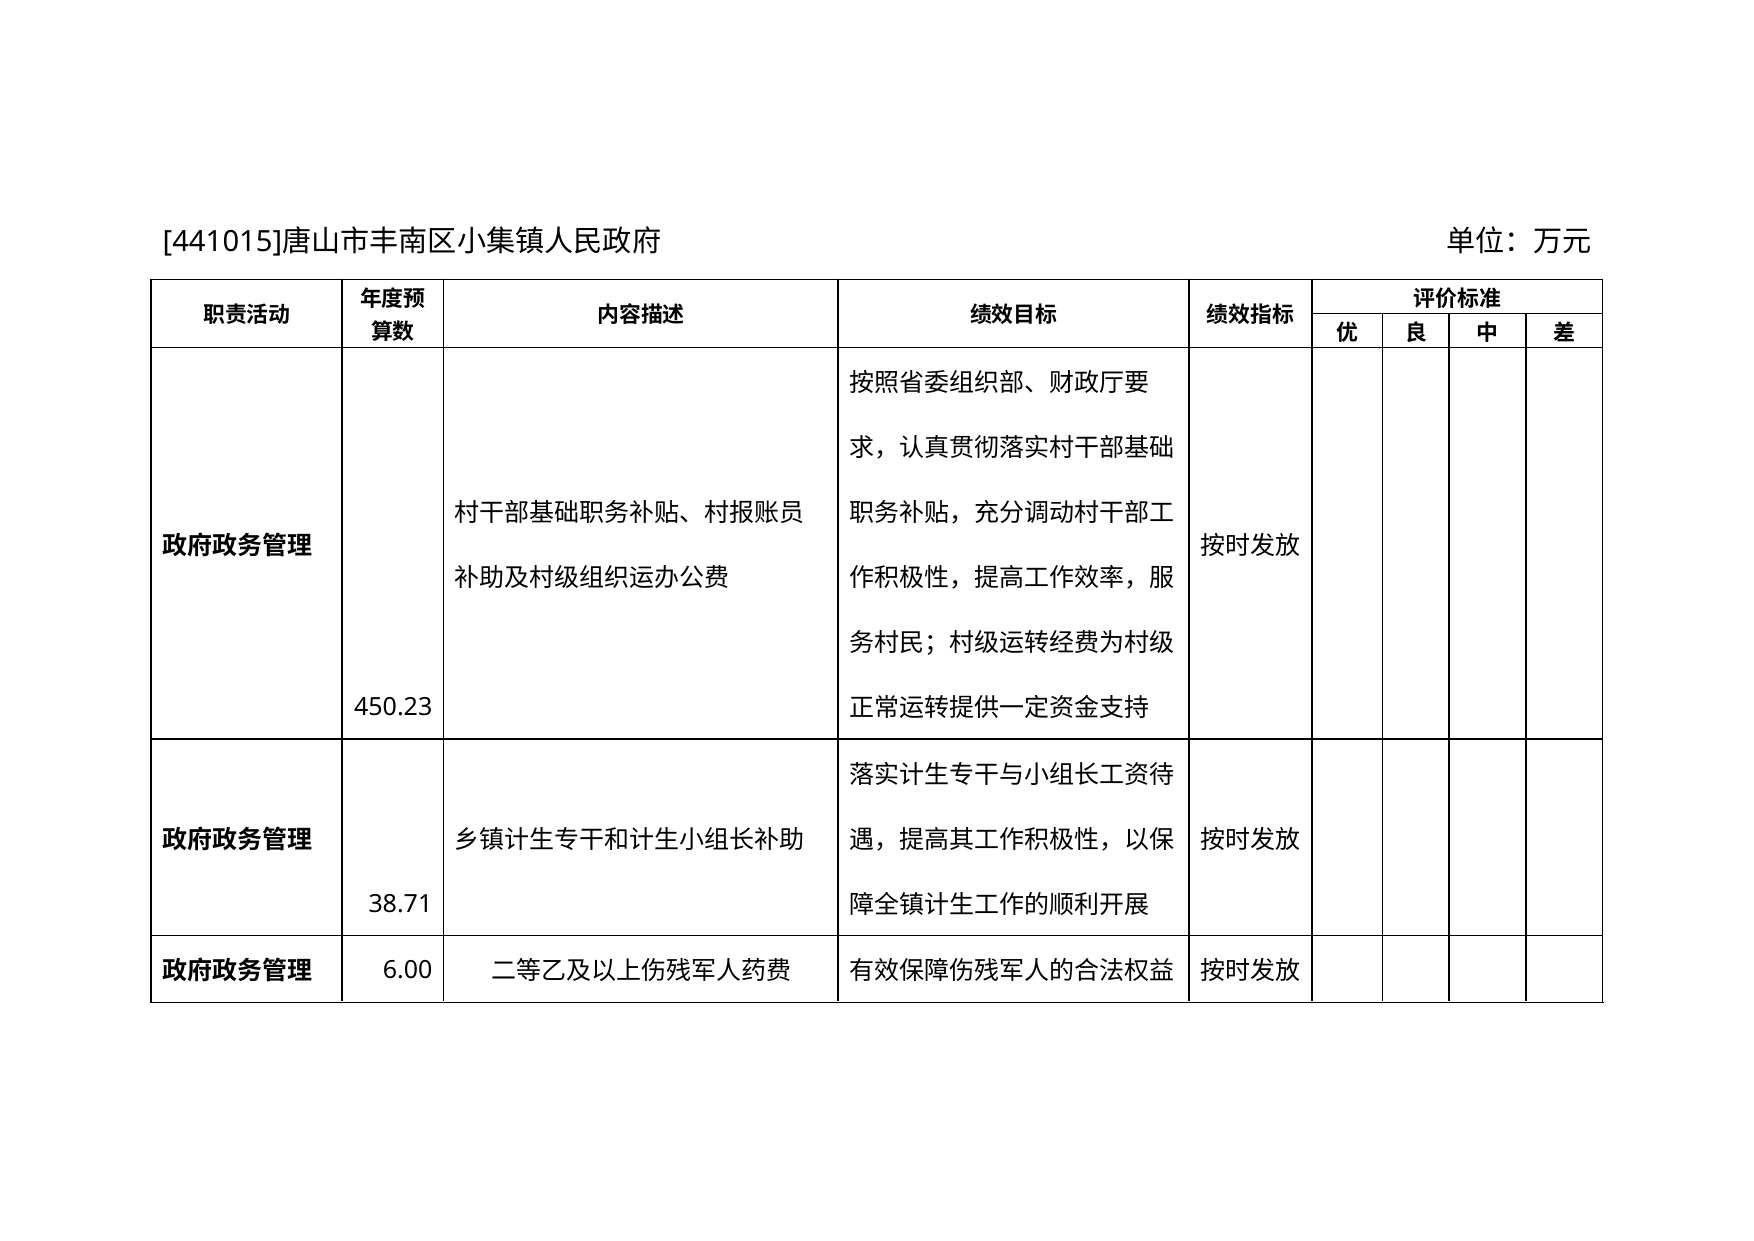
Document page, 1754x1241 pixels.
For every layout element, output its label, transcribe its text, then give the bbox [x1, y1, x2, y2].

table_cell 内容描述 [444, 280, 837, 347]
table_cell 差 [1527, 314, 1602, 347]
table_cell 二等乙及以上伤残军人药费 [444, 936, 837, 1001]
table_cell [1450, 348, 1525, 738]
table_cell 有效保障伤残军人的合法权益 [839, 936, 1188, 1001]
table_cell [1527, 348, 1602, 738]
table_cell 乡镇计生专干和计生小组长补助 [444, 740, 837, 935]
table_cell [1383, 740, 1448, 935]
table_cell [1383, 348, 1448, 738]
table_cell [1313, 936, 1382, 1001]
table_cell 绩效目标 [839, 280, 1188, 347]
table_cell 6.00 [343, 936, 443, 1001]
table_cell 按时发放 [1190, 740, 1311, 935]
table_cell [1313, 348, 1382, 738]
table_cell 按照省委组织部、财政厅要求，认真贯彻落实村干部基础职务补贴，充分调动村干部工作积极性，提高工作效率，服务村民；村级运转经费为村级正常运转提供一定资金支持 [839, 348, 1188, 738]
table_cell 38.71 [343, 740, 443, 935]
table_cell 450.23 [343, 348, 443, 738]
table_cell 优 [1313, 314, 1382, 347]
table_cell 政府政务管理 [152, 740, 341, 935]
table_cell 政府政务管理 [152, 936, 341, 1001]
table_cell [1313, 740, 1382, 935]
table_cell 中 [1450, 314, 1525, 347]
table_cell [1383, 936, 1448, 1001]
table_cell 职责活动 [152, 280, 341, 347]
table_cell 落实计生专干与小组长工资待遇，提高其工作积极性，以保障全镇计生工作的顺利开展 [839, 740, 1188, 935]
table_cell 良 [1383, 314, 1448, 347]
table_cell 村干部基础职务补贴、村报账员补助及村级组织运办公费 [444, 348, 837, 738]
table_cell 绩效指标 [1190, 280, 1311, 347]
table_cell 按时发放 [1190, 936, 1311, 1001]
table_cell 按时发放 [1190, 348, 1311, 738]
table_cell [1450, 936, 1525, 1001]
table_cell 年度预算数 [343, 280, 443, 347]
table_cell [1527, 740, 1602, 935]
table_cell [1450, 740, 1525, 935]
table_cell 评价标准 [1313, 280, 1602, 313]
table_header 单位：万元 [1313, 199, 1602, 278]
table_header [441015]唐山市丰南区小集镇人民政府 [152, 199, 1311, 278]
table_cell 政府政务管理 [152, 348, 341, 738]
table_cell [1527, 936, 1602, 1001]
